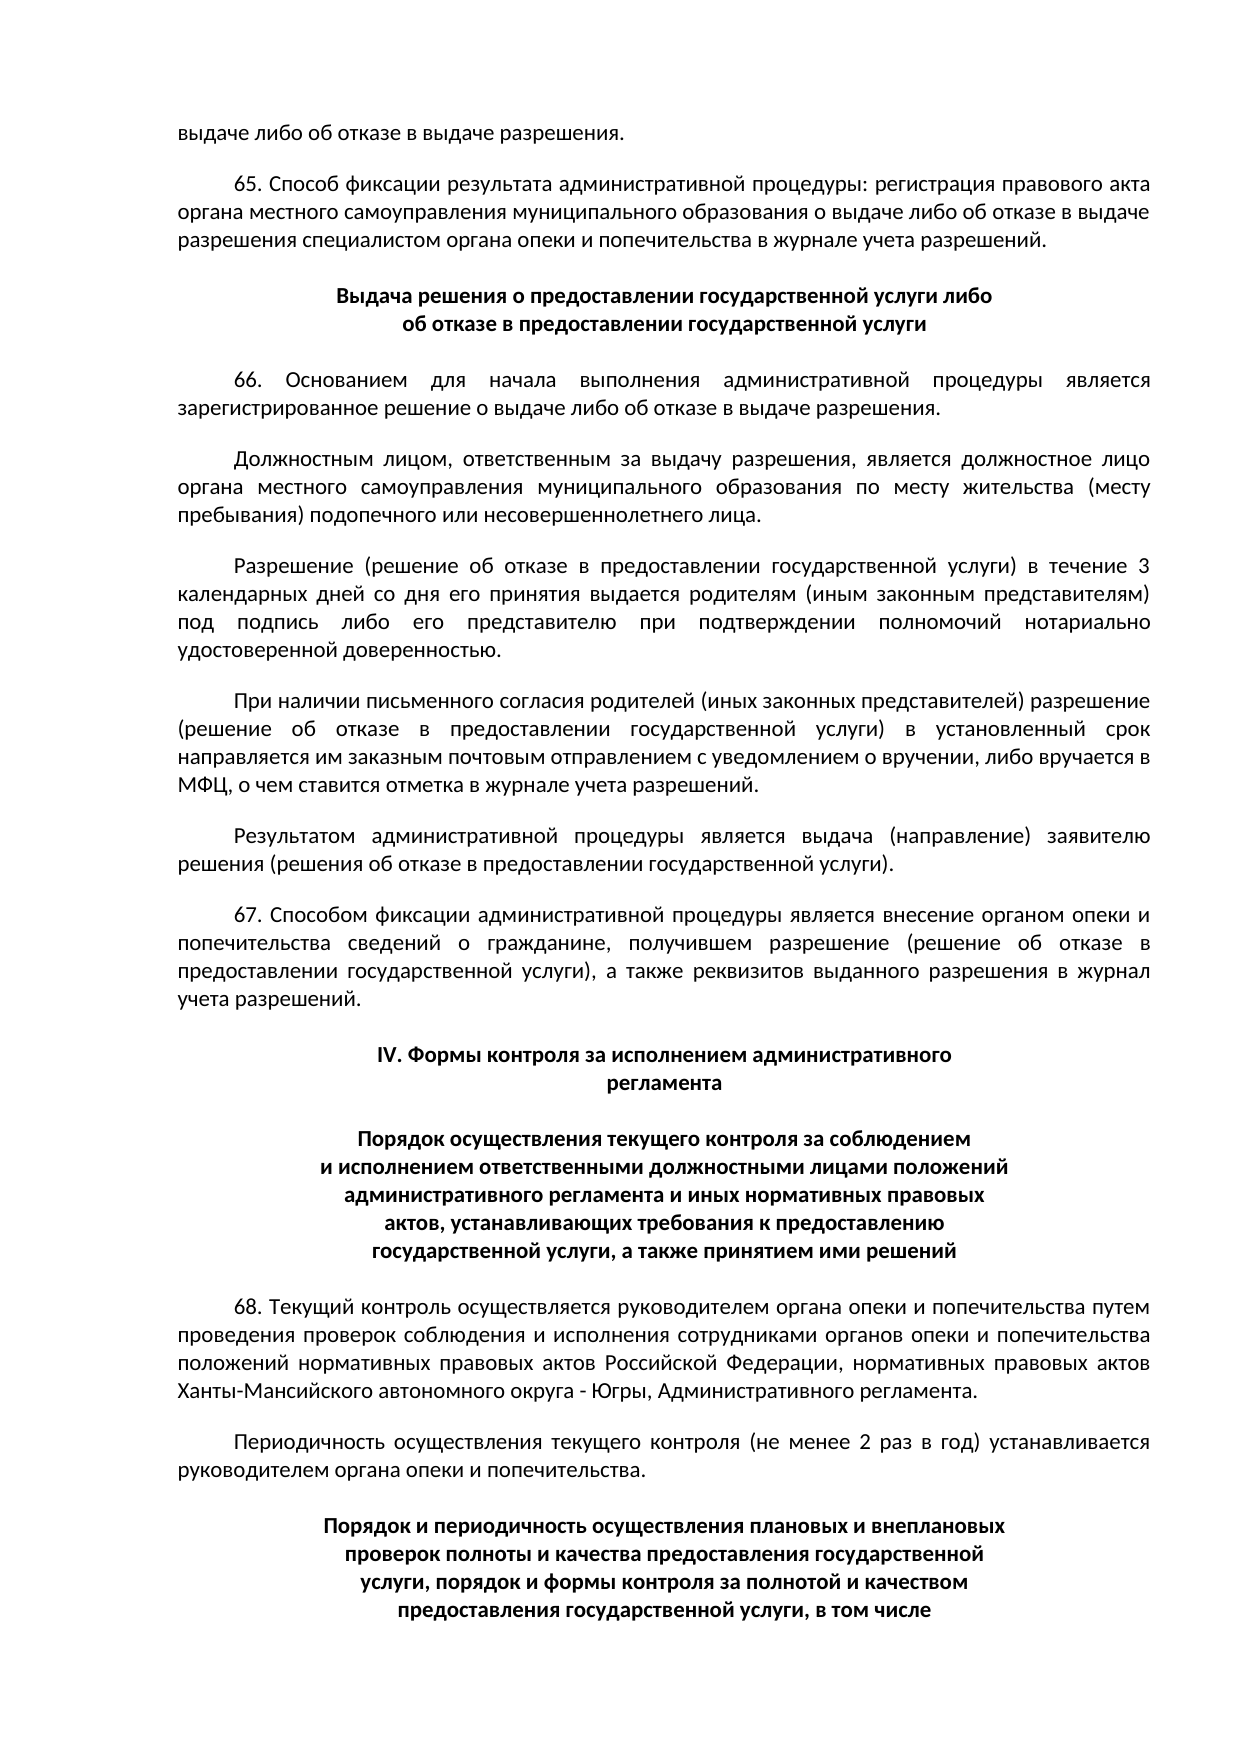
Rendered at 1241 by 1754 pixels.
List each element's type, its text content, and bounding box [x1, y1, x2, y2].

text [177, 118, 1152, 146]
text 65. Способ фиксации результата административной процедуры: регистрация правового акта органа местного самоуправления муниципального образования о выдаче либо об отказе в выдаче разрешения специалистом органа опеки и попечительства в журнале учета разрешений. [177, 169, 1152, 253]
text Должностным лицом, ответственным за выдачу разрешения, является должностное лицо органа местного самоуправления муниципального образования по месту жительства (месту пребывания) подопечного или несовершеннолетнего лица. [177, 444, 1152, 528]
title регламента [177, 1068, 1152, 1096]
text При наличии письменного согласия родителей (иных законных представителей) разрешение (решение об отказе в предоставлении государственной услуги) в установленный срок направляется им заказным почтовым отправлением с уведомлением о вручении, либо вручается в МФЦ, о чем ставится отметка в журнале учета разрешений. [177, 686, 1152, 798]
title IV. Формы контроля за исполнением административного [177, 1040, 1152, 1068]
title административного регламента и иных нормативных правовых [177, 1180, 1152, 1208]
title и исполнением ответственными должностными лицами положений [177, 1152, 1152, 1180]
text 68. Текущий контроль осуществляется руководителем органа опеки и попечительства путем проведения проверок соблюдения и исполнения сотрудниками органов опеки и попечительства положений нормативных правовых актов Российской Федерации, нормативных правовых актов Ханты-Мансийского автономного округа - Югры, Административного регламента. [177, 1292, 1152, 1404]
text 67. Способом фиксации административной процедуры является внесение органом опеки и попечительства сведений о гражданине, получившем разрешение (решение об отказе в предоставлении государственной услуги), а также реквизитов выданного разрешения в журнал учета разрешений. [177, 900, 1152, 1012]
title актов, устанавливающих требования к предоставлению [177, 1208, 1152, 1236]
title проверок полноты и качества предоставления государственной [177, 1539, 1152, 1567]
title предоставления государственной услуги, в том числе [177, 1596, 1152, 1623]
text 66. Основанием для начала выполнения административной процедуры является зарегистрированное решение о выдаче либо об отказе в выдаче разрешения. [177, 365, 1152, 421]
text Периодичность осуществления текущего контроля (не менее 2 раз в год) устанавливается руководителем органа опеки и попечительства. [177, 1427, 1152, 1483]
title Выдача решения о предоставлении государственной услуги либо [177, 281, 1152, 309]
title государственной услуги, а также принятием ими решений [177, 1236, 1152, 1264]
title об отказе в предоставлении государственной услуги [177, 309, 1152, 337]
text Результатом административной процедуры является выдача (направление) заявителю решения (решения об отказе в предоставлении государственной услуги). [177, 821, 1152, 877]
text Разрешение (решение об отказе в предоставлении государственной услуги) в течение 3 календарных дней со дня его принятия выдается родителям (иным законным представителям) под подпись либо его представителю при подтверждении полномочий нотариально удостоверенной доверенностью. [177, 551, 1152, 663]
title Порядок и периодичность осуществления плановых и внеплановых [177, 1511, 1152, 1539]
title услуги, порядок и формы контроля за полнотой и качеством [177, 1567, 1152, 1596]
title Порядок осуществления текущего контроля за соблюдением [177, 1124, 1152, 1152]
